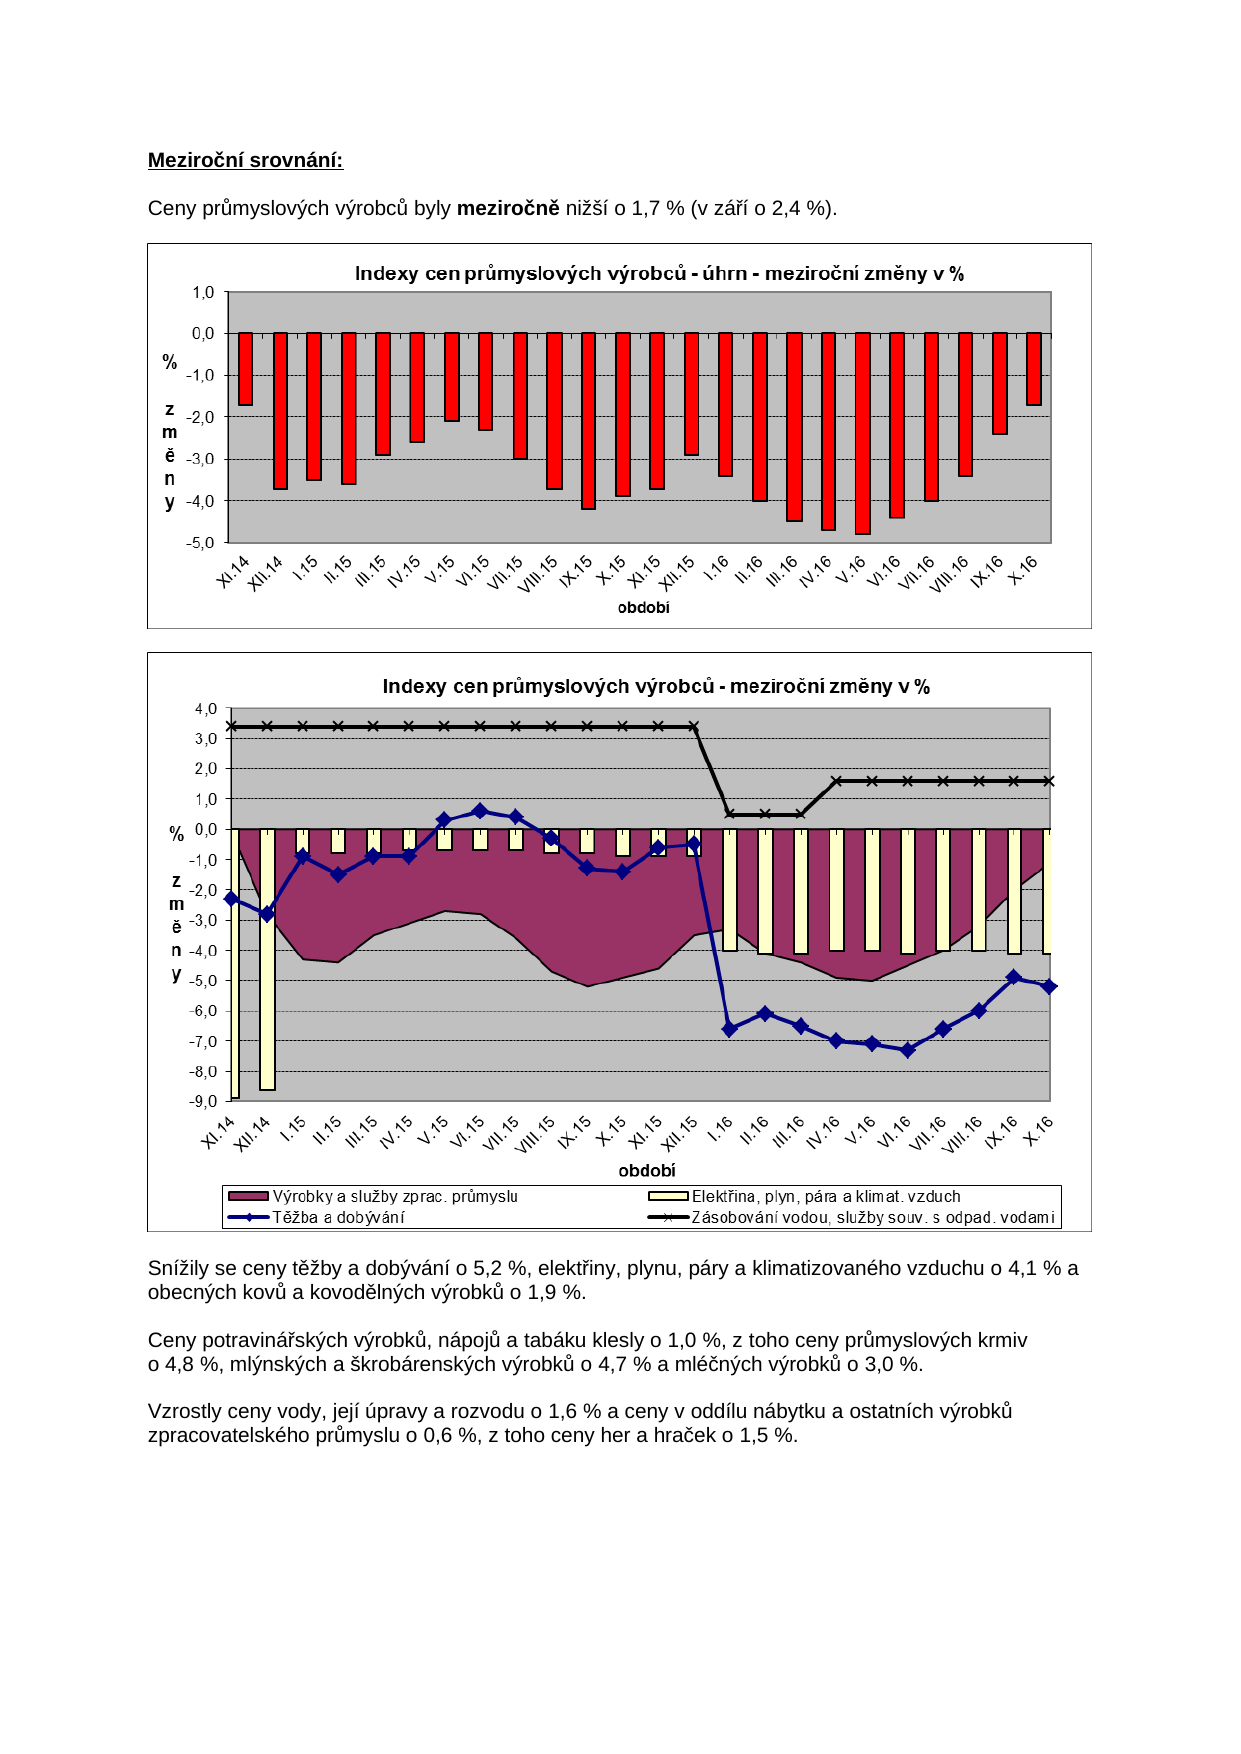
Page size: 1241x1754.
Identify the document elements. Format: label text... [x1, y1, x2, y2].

picture [147, 652, 1092, 1232]
text Ceny potravinářských výrobků, nápojů a tabáku klesly o 1,0 %, z toho ceny průmyslových krmiv o 4,8 %, mlýnských a škrobárenských výrobků o 4,7 % a mléčných výrobků o 3,0 %. [148, 1327, 1093, 1375]
picture [147, 243, 1092, 629]
text Snížily se ceny těžby a dobývání o 5,2 %, elektřiny, plynu, páry a klimatizovaného vzduchu o 4,1 % a obecných kovů a kovodělných výrobků o 1,9 %. [148, 1256, 1093, 1303]
text Ceny průmyslových výrobců byly meziročně nižší o 1,7 % (v září o 2,4 %). [148, 196, 1093, 219]
text Vzrostly ceny vody, její úpravy a rozvodu o 1,6 % a ceny v oddílu nábytku a ostatních výrobků zpracovatelského průmyslu o 0,6 %, z toho ceny her a hraček o 1,5 %. [148, 1399, 1093, 1447]
text Meziroční srovnání: [148, 148, 1093, 172]
